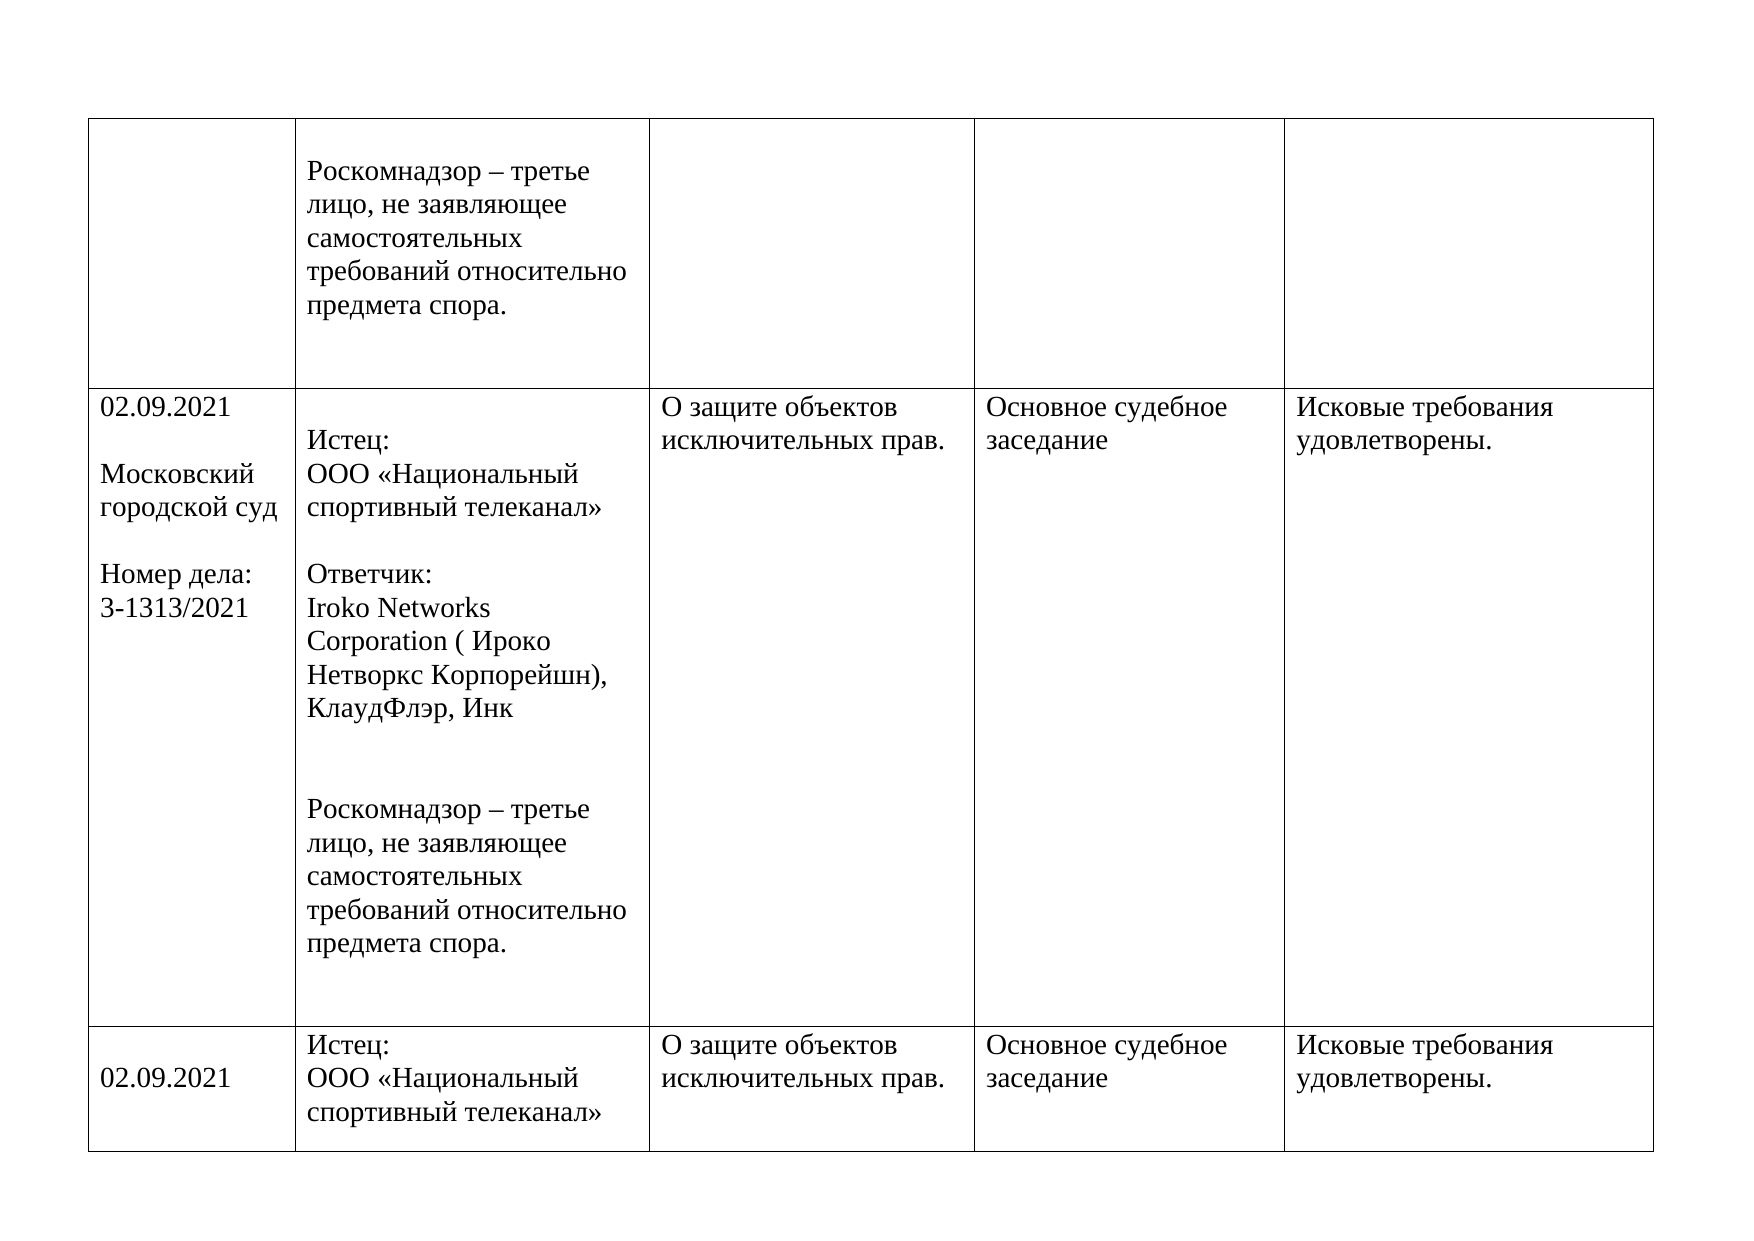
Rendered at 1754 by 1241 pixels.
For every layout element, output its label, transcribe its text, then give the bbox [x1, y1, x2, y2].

table_cell О защите объектов исключительных прав. [650, 389, 974, 1026]
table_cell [89, 119, 295, 388]
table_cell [975, 1027, 1284, 1151]
table_cell Основное судебное заседание [975, 389, 1284, 1026]
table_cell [89, 1027, 295, 1151]
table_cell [296, 1027, 649, 1151]
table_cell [650, 1027, 974, 1151]
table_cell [650, 119, 974, 388]
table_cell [1285, 1027, 1653, 1151]
table_cell Исковые требования удовлетворены. [1285, 389, 1653, 1026]
table_cell 02.09.2021 Московский городской суд Номер дела: 3-1313/2021 [89, 389, 295, 1026]
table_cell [1285, 119, 1653, 388]
table_cell Истец: ООО «Национальный спортивный телеканал» Ответчик: Iroko Networks Corporation ( Ироко Нетворкс Корпорейшн), КлаудФлэр, Инк Роскомнадзор – третье лицо, не заявляющее самостоятельных требований относительно предмета спора. [296, 389, 649, 1026]
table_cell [296, 119, 649, 388]
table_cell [975, 119, 1284, 388]
